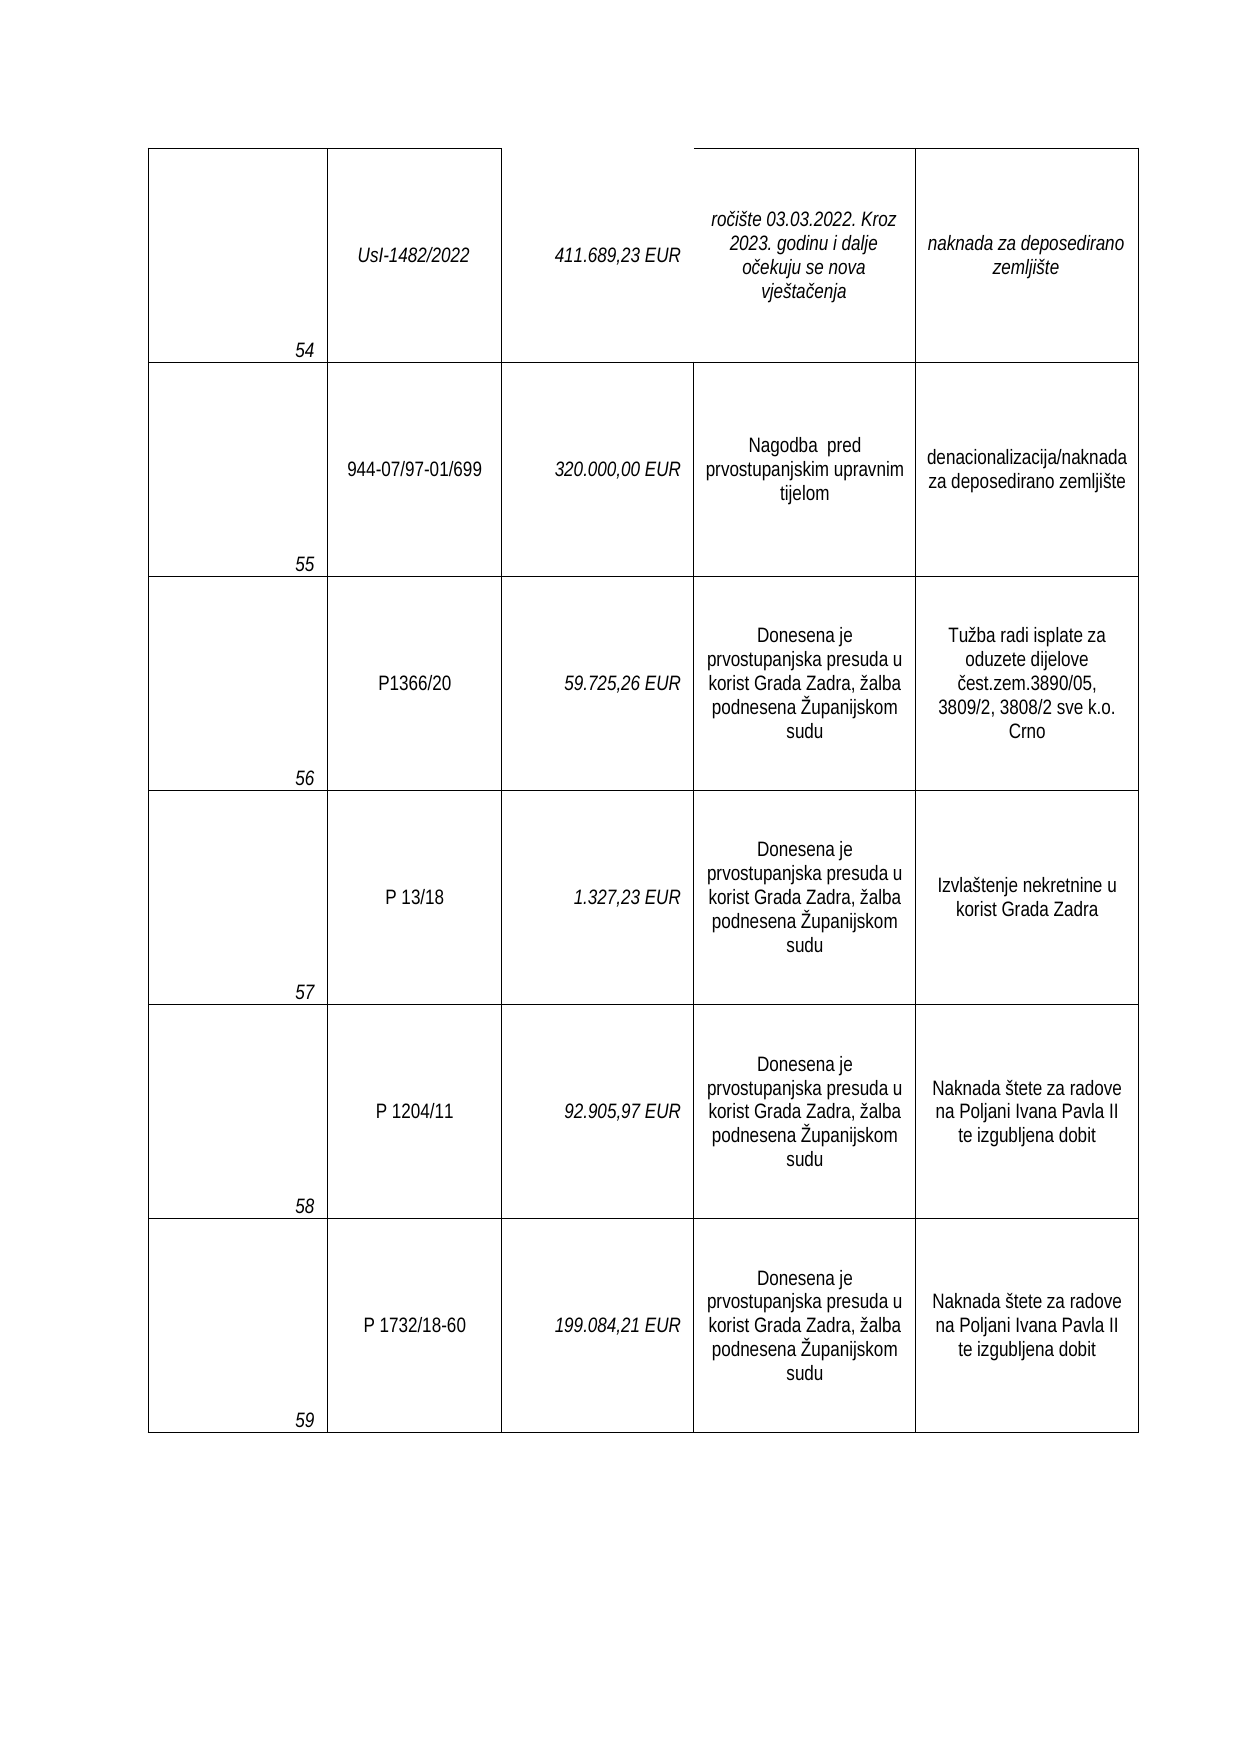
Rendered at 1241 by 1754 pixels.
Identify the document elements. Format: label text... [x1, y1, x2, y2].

table_cell P 1204/11 [328, 1005, 501, 1218]
table_cell Naknada štete za radove na Poljani Ivana Pavla II te izgubljena dobit [916, 1219, 1138, 1432]
table_cell 59.725,26 EUR [502, 577, 693, 790]
table_cell naknada za deposedirano zemljište [916, 149, 1138, 362]
table_cell 944-07/97-01/699 [328, 363, 501, 576]
table_cell 320.000,00 EUR [502, 363, 693, 576]
table_cell Donesena je prvostupanjska presuda u korist Grada Zadra, žalba podnesena Županijskom sudu [694, 1219, 915, 1432]
table_cell 59 [149, 1219, 327, 1432]
table_cell Naknada štete za radove na Poljani Ivana Pavla II te izgubljena dobit [916, 1005, 1138, 1218]
table_cell Donesena je prvostupanjska presuda u korist Grada Zadra, žalba podnesena Županijskom sudu [694, 1005, 915, 1218]
table_cell 58 [149, 1005, 327, 1218]
table_cell Donesena je prvostupanjska presuda u korist Grada Zadra, žalba podnesena Županijskom sudu [694, 577, 915, 790]
table_cell ročište 03.03.2022. Kroz 2023. godinu i dalje očekuju se nova vještačenja [694, 149, 915, 362]
table_cell UsI-1482/2022 [328, 149, 501, 362]
table_cell 411.689,23 EUR [502, 148, 694, 362]
table_cell 54 [149, 149, 327, 362]
table_cell P 1732/18-60 [328, 1219, 501, 1432]
table_cell P 13/18 [328, 791, 501, 1004]
table_cell Nagodba pred prvostupanjskim upravnim tijelom [694, 363, 915, 576]
table_cell 57 [149, 791, 327, 1004]
table_cell 92.905,97 EUR [502, 1005, 693, 1218]
table_cell Donesena je prvostupanjska presuda u korist Grada Zadra, žalba podnesena Županijskom sudu [694, 791, 915, 1004]
table_cell 56 [149, 577, 327, 790]
table_cell 55 [149, 363, 327, 576]
table_cell 199.084,21 EUR [502, 1219, 693, 1432]
table_cell P1366/20 [328, 577, 501, 790]
table_cell 1.327,23 EUR [502, 791, 693, 1004]
table_cell denacionalizacija/naknada za deposedirano zemljište [916, 363, 1138, 576]
table_cell Izvlaštenje nekretnine u korist Grada Zadra [916, 791, 1138, 1004]
table_cell Tužba radi isplate za oduzete dijelove čest.zem.3890/05, 3809/2, 3808/2 sve k.o. Crno [916, 577, 1138, 790]
